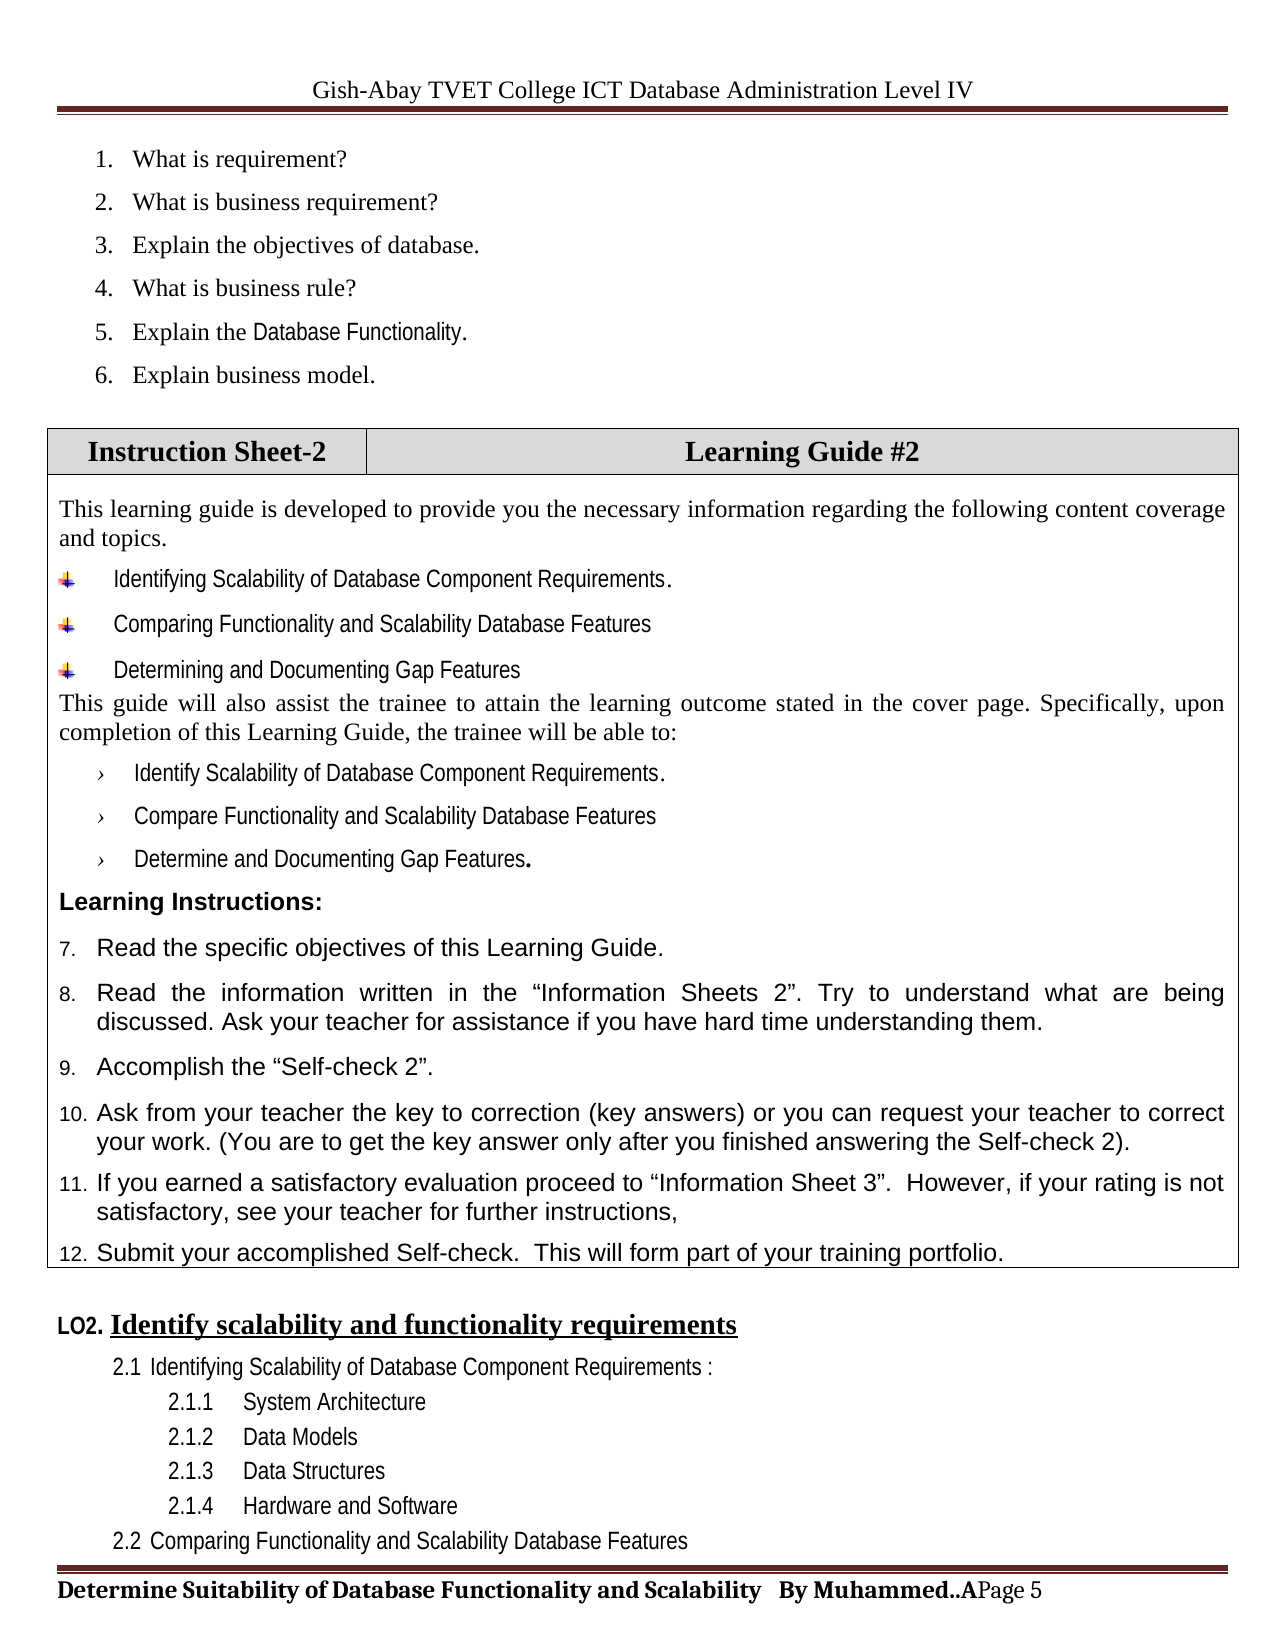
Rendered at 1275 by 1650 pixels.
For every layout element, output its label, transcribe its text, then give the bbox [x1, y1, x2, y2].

picture [58, 570, 75, 588]
table_cell Learning Instructions: Read the specific objectives of this Learning Guide. Read the information written in the “Information Sheets 2”. Try to understand what are being discussed. Ask your teacher for assistance if you have hard time understanding them. Accomplish the “Self-check 2”. Ask from your teacher the key to correction (key answers) or you can request your teacher to correct your work. (You are to get the key answer only after you finished answering the Self-check 2). If you earned a satisfactory evaluation proceed to “Information Sheet 3”. However, if your rating is not satisfactory, see your teacher for further instructions, Submit your accomplished Self-check. This will form part of your training portfolio. [48, 888, 1238, 1267]
list Comparing Functionality and Scalability Database Features [112, 1526, 1228, 1555]
list Identifying Scalability of Database Component Requirements : [112, 1352, 1228, 1380]
list Data Models [168, 1421, 1228, 1450]
table_cell This guide will also assist the trainee to attain the learning outcome stated in the cover page. Specifically, upon completion of this Learning Guide, the trainee will be able to: Identify Scalability of Database Component Requirements. Compare Functionality and Scalability Database Features Determine and Documenting Gap Features. [48, 688, 1238, 887]
list Hardware and Software [168, 1491, 1228, 1520]
text LO2. Identify scalability and functionality requirements [57, 1307, 1228, 1340]
list What is business rule? [94, 273, 1228, 302]
list System Architecture [168, 1387, 1228, 1415]
list Explain the objectives of database. [94, 230, 1228, 259]
list What is requirement? [94, 144, 1228, 173]
list Explain business model. [94, 360, 1228, 388]
table_header Learning Guide #2 [367, 429, 1238, 474]
table_header Instruction Sheet-2 [48, 429, 366, 474]
list Explain the Database Functionality. [94, 316, 1228, 345]
table_cell This learning guide is developed to provide you the necessary information regarding the following content coverage and topics. Identifying Scalability of Database Component Requirements. Comparing Functionality and Scalability Database Features Determining and Documenting Gap Features [48, 475, 1238, 688]
list What is business requirement? [94, 187, 1228, 216]
list Data Structures [168, 1456, 1228, 1485]
picture [58, 616, 75, 633]
picture [58, 661, 75, 679]
